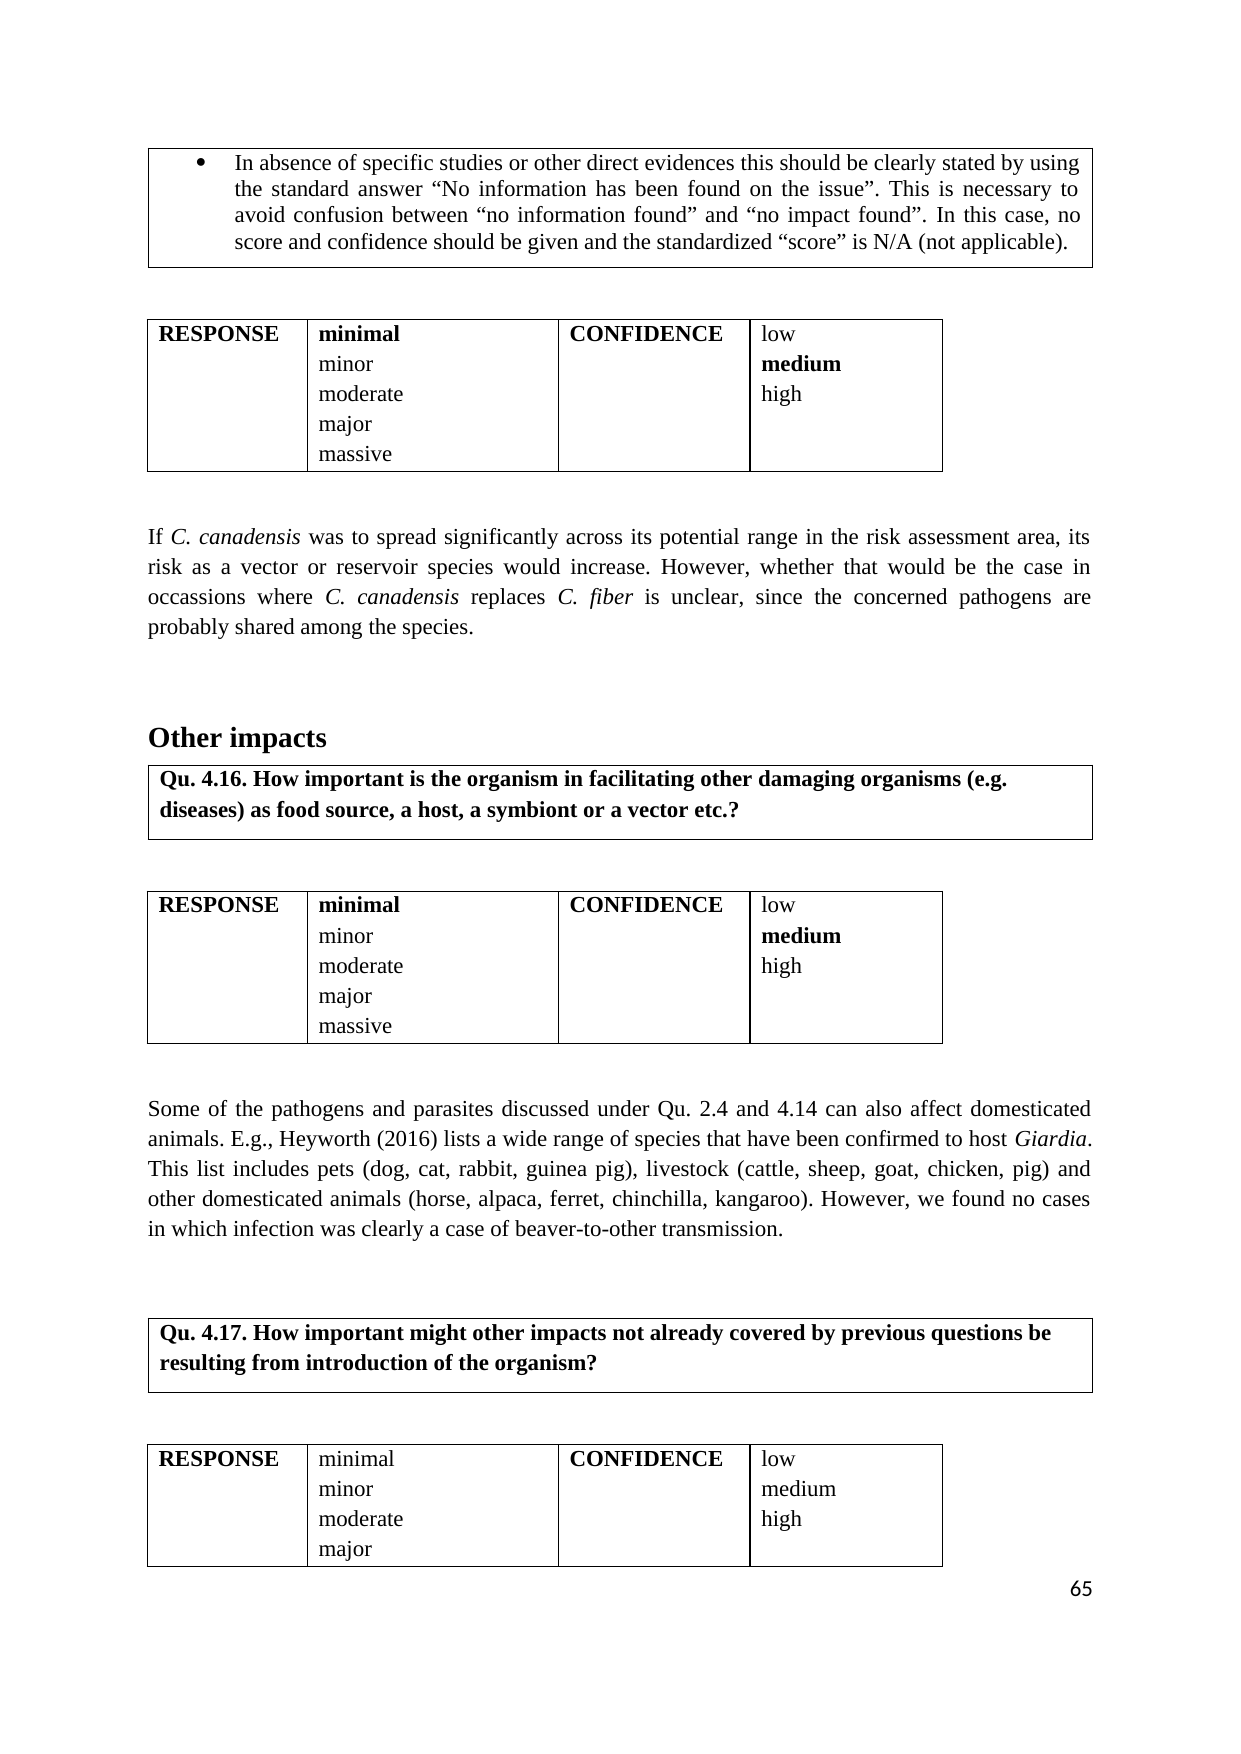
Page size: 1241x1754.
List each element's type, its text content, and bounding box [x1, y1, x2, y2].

table_header minimal minor moderate major massive [308, 320, 558, 471]
table_header minimal minor moderate major massive [308, 892, 558, 1043]
table_header Qu. 4.16. How important is the organism in facilitating other damaging organisms (e.g. diseases) as food source, a host, a symbiont or a vector etc.? [149, 766, 1092, 838]
table_header low medium high [751, 892, 942, 1043]
text Some of the pathogens and parasites discussed under Qu. 2.4 and 4.14 can also affect domesticated animals. E.g., Heyworth (2016) lists a wide range of species that have been confirmed to host Giardia. This list includes pets (dog, cat, rabbit, guinea pig), livestock (cattle, sheep, goat, chicken, pig) and other domesticated animals (horse, alpaca, ferret, chinchilla, kangaroo). However, we found no cases in which infection was clearly a case of beaver-to-other transmission. [148, 1095, 1093, 1242]
table_header CONFIDENCE [559, 892, 749, 1043]
text If C. canadensis was to spread significantly across its potential range in the risk assessment area, its risk as a vector or reservoir species would increase. However, whether that would be the case in occassions where C. canadensis replaces C. fiber is unclear, since the concerned pathogens are probably shared among the species. [148, 523, 1093, 640]
table_header RESPONSE [148, 1445, 307, 1566]
table_header RESPONSE [148, 892, 307, 1043]
table_header low medium high [751, 320, 942, 471]
table_header CONFIDENCE [559, 1445, 749, 1566]
table_header low medium high [751, 1445, 942, 1566]
table_header RESPONSE [148, 320, 307, 471]
subtitle Other impacts [148, 720, 1093, 753]
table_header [308, 1445, 558, 1566]
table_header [149, 149, 1092, 267]
table_header Qu. 4.17. How important might other impacts not already covered by previous questions be resulting from introduction of the organism? [149, 1319, 1092, 1392]
table_header CONFIDENCE [559, 320, 749, 471]
